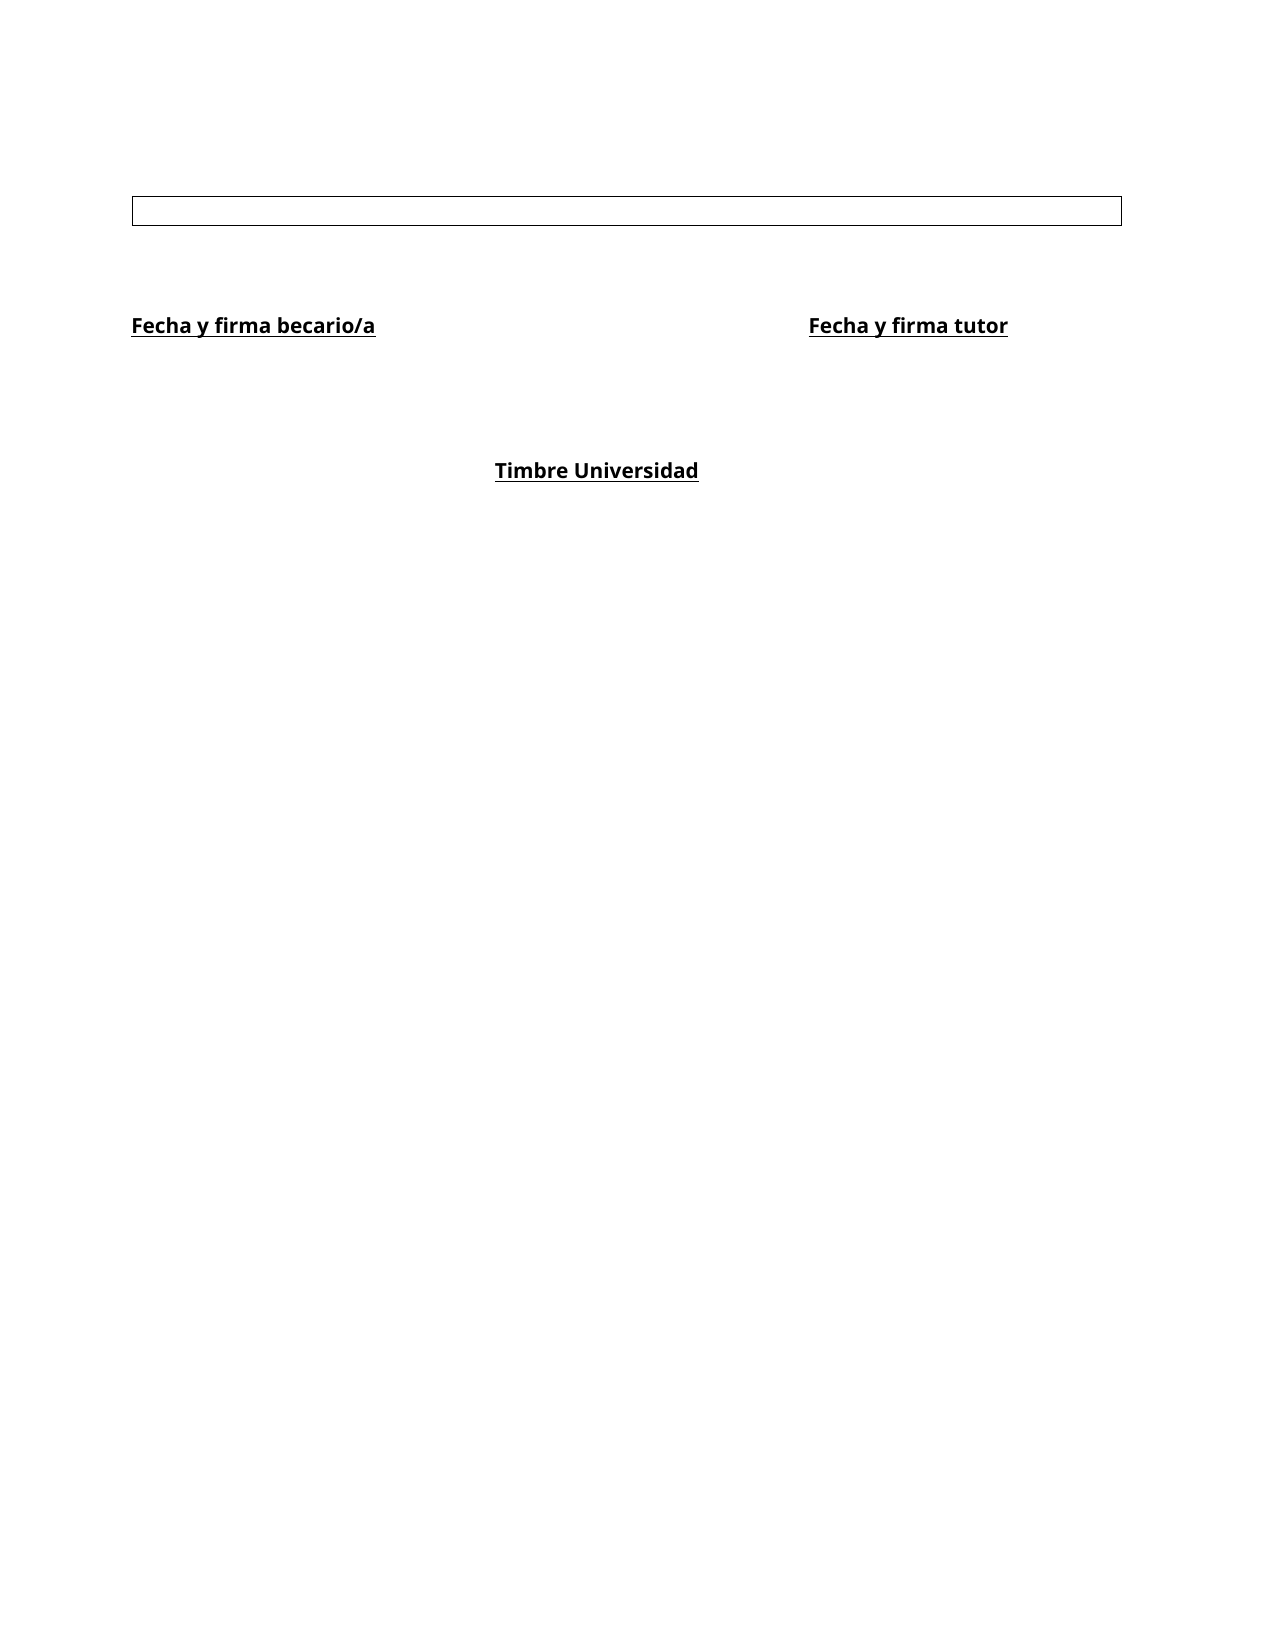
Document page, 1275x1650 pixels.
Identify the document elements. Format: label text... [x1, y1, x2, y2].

text Timbre Universidad [131, 457, 1062, 485]
text Fecha y firma becario/a Fecha y firma tutor [131, 312, 1062, 340]
table_cell [133, 197, 1121, 225]
